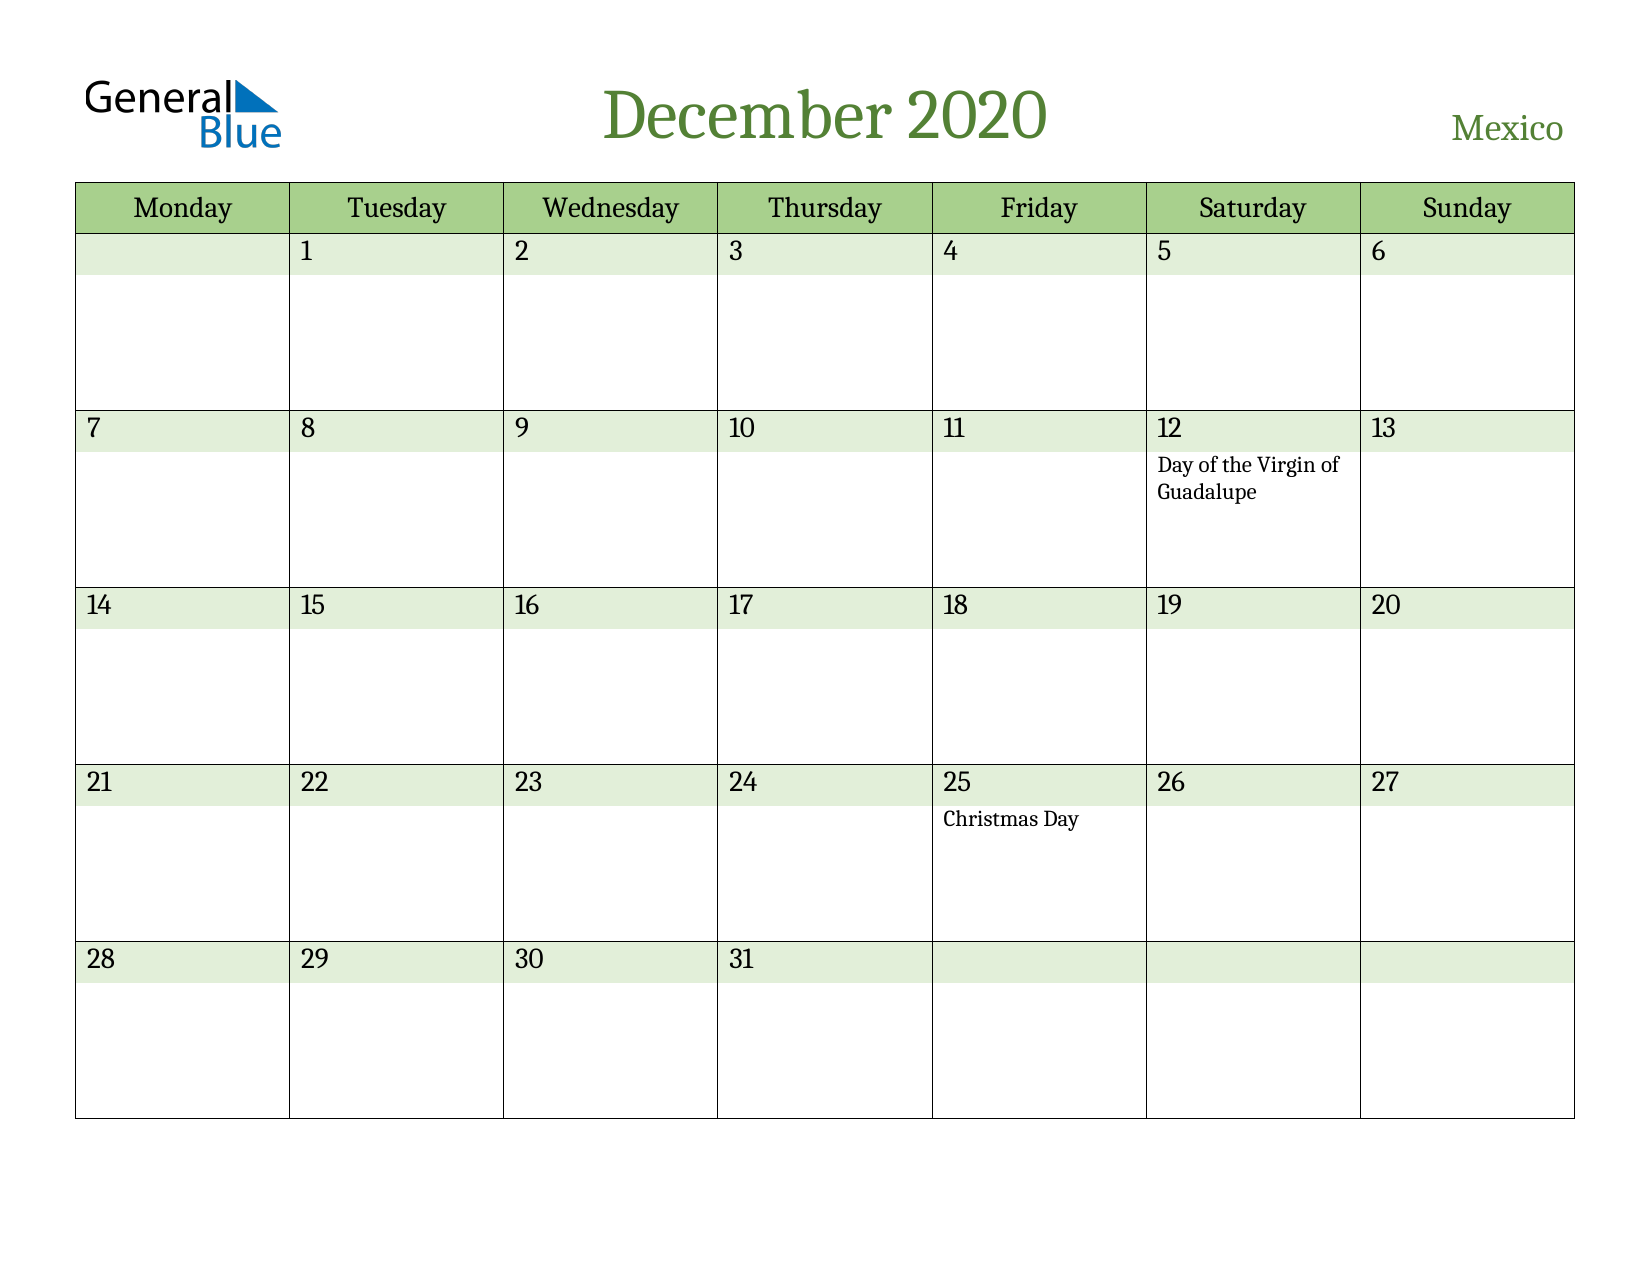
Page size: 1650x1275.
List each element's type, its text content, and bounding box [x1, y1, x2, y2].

table_cell [933, 629, 1146, 764]
table_cell [504, 806, 717, 941]
table_cell 3 [718, 234, 932, 275]
table_cell [290, 275, 503, 410]
table_header [76, 75, 503, 182]
table_cell 18 [933, 588, 1146, 629]
table_cell [290, 629, 503, 764]
table_cell [1361, 983, 1574, 1118]
table_cell [76, 806, 289, 941]
table_cell [1361, 806, 1574, 941]
table_cell [933, 275, 1146, 410]
table_cell [1361, 452, 1574, 587]
table_cell [76, 275, 289, 410]
table_cell [1361, 942, 1574, 983]
table_cell Saturday [1147, 183, 1360, 233]
table_cell Friday [933, 183, 1146, 233]
table_cell [1361, 629, 1574, 764]
table_cell Wednesday [504, 183, 717, 233]
table_header Mexico [1146, 75, 1574, 182]
table_cell [1147, 806, 1360, 941]
table_cell 22 [290, 765, 503, 806]
table_cell Tuesday [290, 183, 503, 233]
table_cell Sunday [1361, 183, 1574, 233]
table_cell [718, 806, 932, 941]
table_header December 2020 [504, 75, 1146, 182]
table_cell 1 [290, 234, 503, 275]
table_cell Thursday [718, 183, 932, 233]
table_cell 15 [290, 588, 503, 629]
table_cell 29 [290, 942, 503, 983]
table_cell [718, 629, 932, 764]
table_cell 25 [933, 765, 1146, 806]
table_cell 26 [1147, 765, 1360, 806]
table_cell 20 [1361, 588, 1574, 629]
table_cell 19 [1147, 588, 1360, 629]
table_cell [76, 234, 289, 275]
table_cell 13 [1361, 411, 1574, 452]
table_cell 10 [718, 411, 932, 452]
table_cell 5 [1147, 234, 1360, 275]
table_cell [1147, 629, 1360, 764]
table_cell 11 [933, 411, 1146, 452]
table_cell 28 [76, 942, 289, 983]
table_cell 23 [504, 765, 717, 806]
table_cell [1147, 275, 1360, 410]
table_cell [933, 452, 1146, 587]
table_cell [933, 942, 1146, 983]
table_cell [290, 806, 503, 941]
table_cell Day of the Virgin of Guadalupe [1147, 452, 1360, 587]
table_cell 14 [76, 588, 289, 629]
table_cell 27 [1361, 765, 1574, 806]
table_cell [504, 452, 717, 587]
table_cell [1147, 942, 1360, 983]
table_cell [504, 983, 717, 1118]
table_cell [718, 983, 932, 1118]
table_cell [718, 452, 932, 587]
table_cell Christmas Day [933, 806, 1146, 941]
table_cell [718, 275, 932, 410]
table_cell [504, 629, 717, 764]
table_cell [1361, 275, 1574, 410]
table_cell [76, 983, 289, 1118]
table_cell 30 [504, 942, 717, 983]
table_cell 21 [76, 765, 289, 806]
table_cell 8 [290, 411, 503, 452]
table_cell 16 [504, 588, 717, 629]
table_cell [933, 983, 1146, 1118]
table_cell [1147, 983, 1360, 1118]
table_cell [504, 275, 717, 410]
table_cell [290, 452, 503, 587]
table_cell 31 [718, 942, 932, 983]
table_cell 6 [1361, 234, 1574, 275]
table_cell 4 [933, 234, 1146, 275]
table_cell 12 [1147, 411, 1360, 452]
table_cell 9 [504, 411, 717, 452]
table_cell [290, 983, 503, 1118]
table_cell 7 [76, 411, 289, 452]
table_cell Monday [76, 183, 289, 233]
table_cell 24 [718, 765, 932, 806]
table_cell [76, 629, 289, 764]
table_cell [76, 452, 289, 587]
table_cell 17 [718, 588, 932, 629]
table_cell 2 [504, 234, 717, 275]
picture [86, 80, 281, 148]
